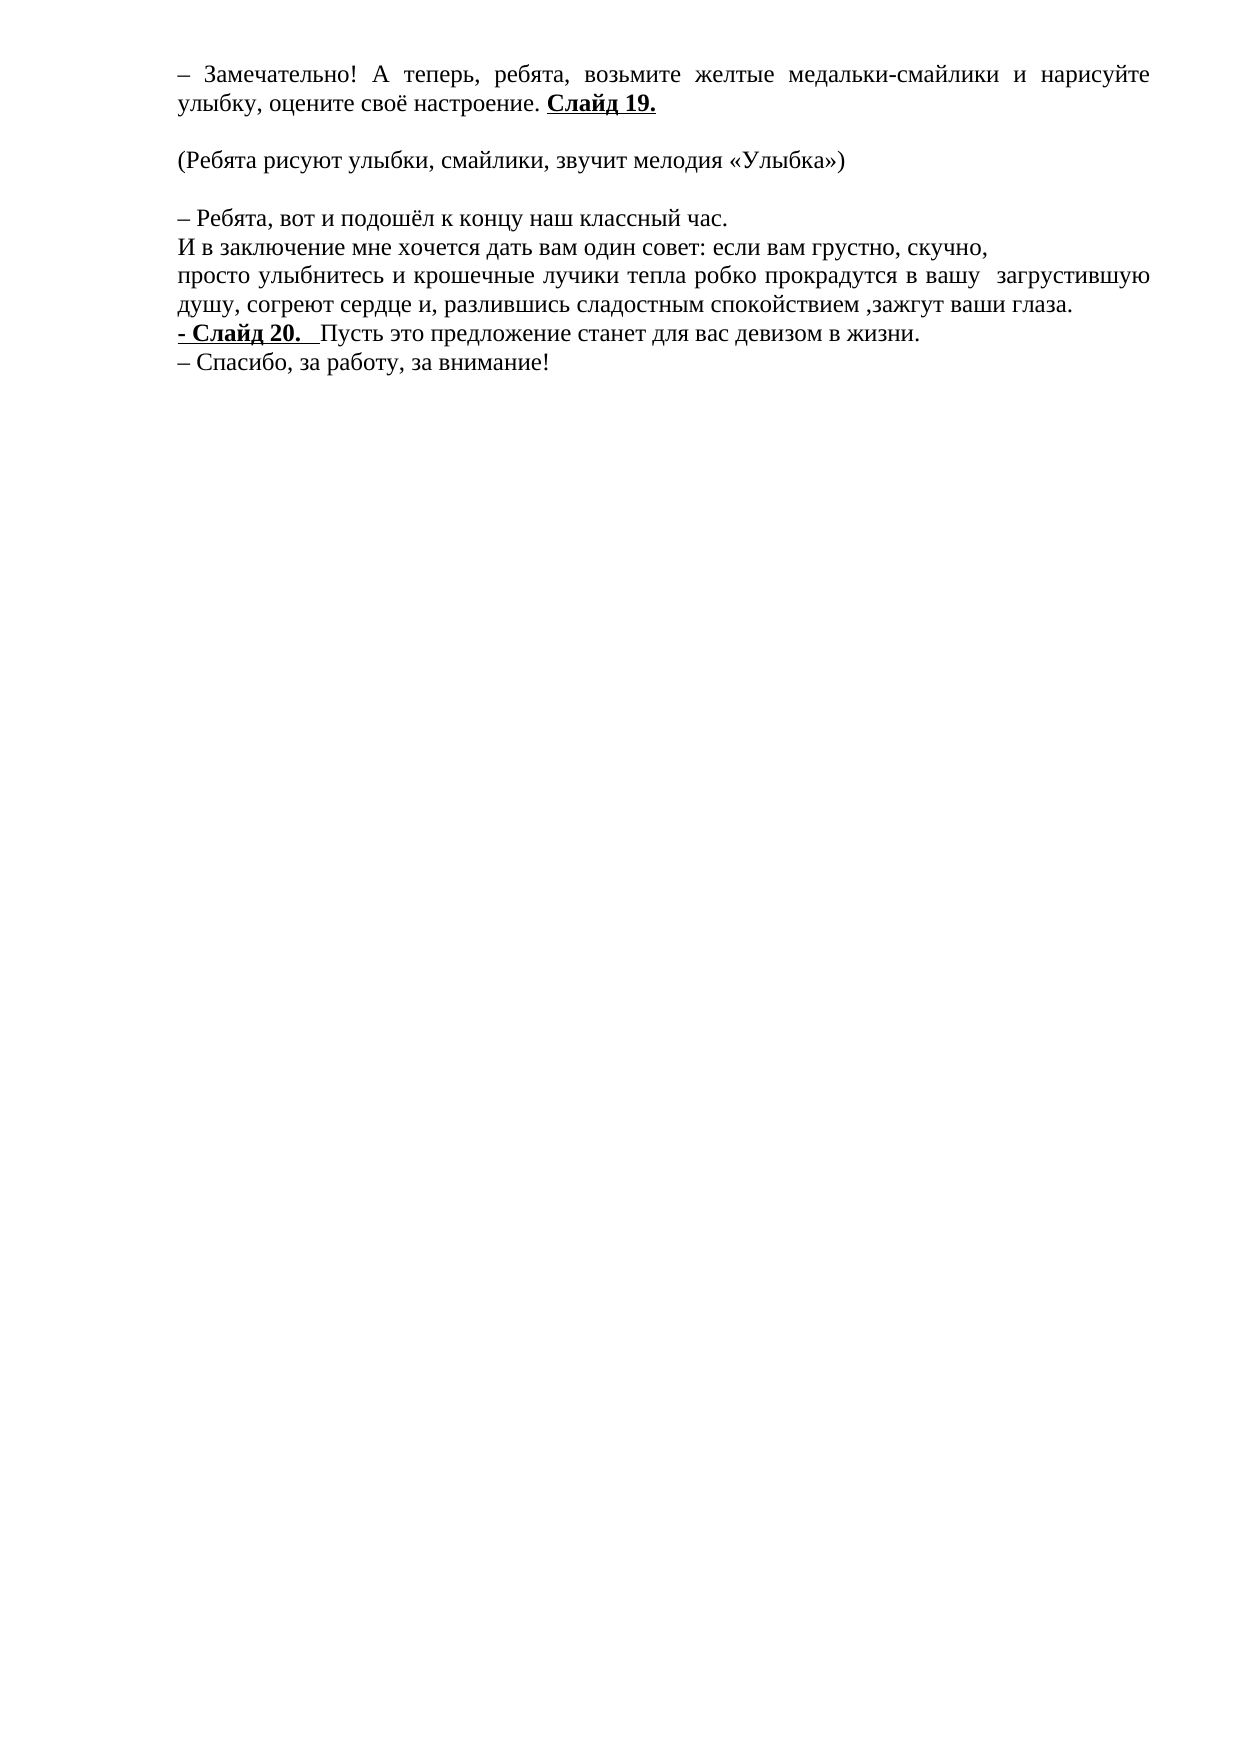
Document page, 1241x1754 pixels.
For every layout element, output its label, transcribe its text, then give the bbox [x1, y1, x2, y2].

text И в заключение мне хочется дать вам один совет: если вам грустно, скучно, [177, 232, 1152, 260]
text просто улыбнитесь и крошечные лучики тепла робко прокрадутся в вашу загрустившую душу, согреют сердце и, разлившись сладостным спокойствием ,зажгут ваши глаза. [177, 260, 1152, 318]
text (Ребята рисуют улыбки, смайлики, звучит мелодия «Улыбка») [177, 145, 1152, 174]
text – Ребята, вот и подошёл к концу наш классный час. [177, 203, 1152, 232]
text – Замечательно! А теперь, ребята, возьмите желтые медальки-смайлики и нарисуйте улыбку, оцените своё настроение. Слайд 19. [177, 59, 1152, 117]
text – Спасибо, за работу, за внимание! [177, 347, 1152, 375]
text - Слайд 20. Пусть это предложение станет для вас девизом в жизни. [177, 318, 1152, 347]
